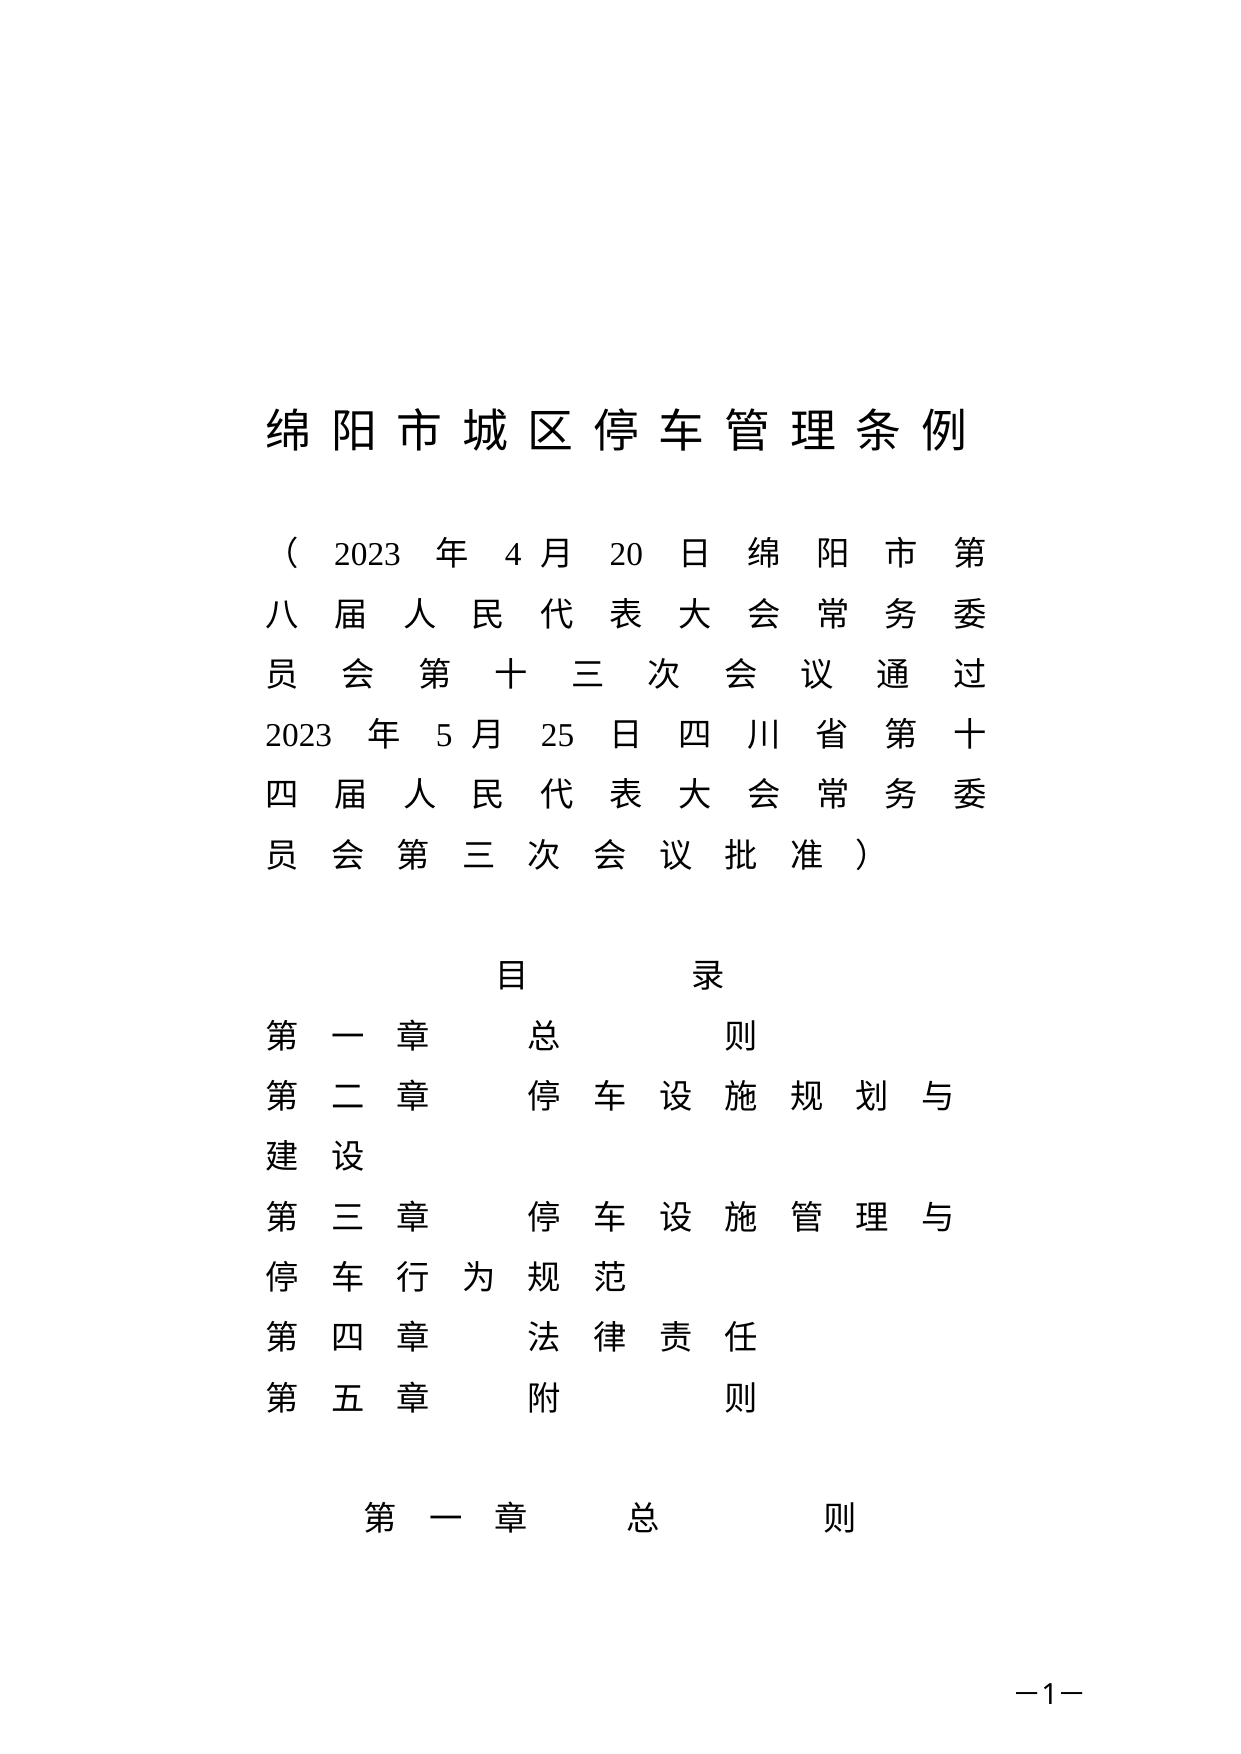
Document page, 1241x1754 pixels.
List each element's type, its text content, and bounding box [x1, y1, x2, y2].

text 第五章 附 则 [232, 1365, 1019, 1426]
text 第三章 停车设施管理与停车行为规范 [232, 1184, 1019, 1305]
text 第二章 停车设施规划与建设 [232, 1064, 1019, 1184]
text 目 录 [167, 943, 1085, 1003]
text 绵阳市城区停车管理条例 [167, 340, 1085, 461]
text （2023年4月20日绵阳市第八届人民代表大会常务委员会第十三次会议通过 2023年5月25日四川省第十四届人民代表大会常务委员会第三次会议批准） [232, 521, 1019, 883]
text 第一章 总 则 [232, 1003, 1019, 1064]
text 第四章 法律责任 [232, 1305, 1019, 1365]
text 第一章 总 则 [167, 1486, 1085, 1546]
